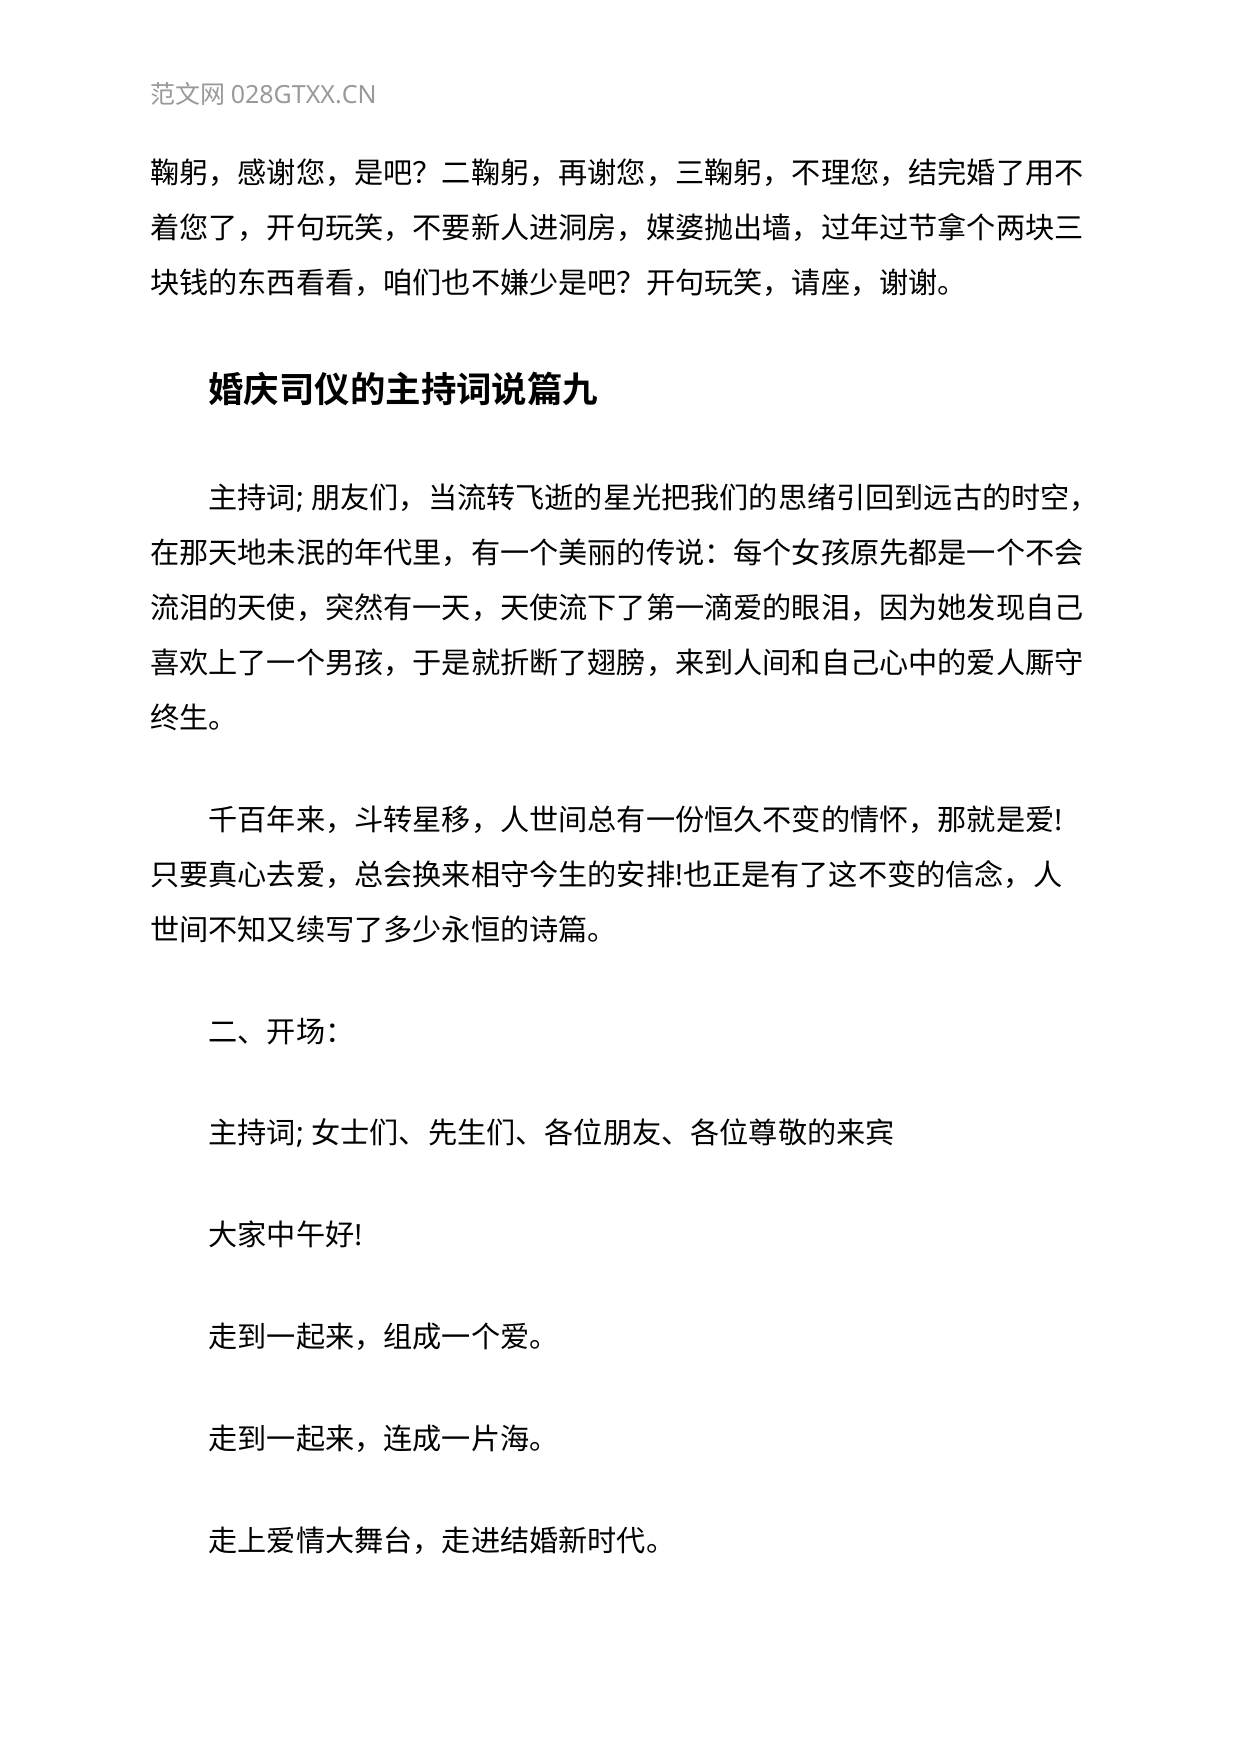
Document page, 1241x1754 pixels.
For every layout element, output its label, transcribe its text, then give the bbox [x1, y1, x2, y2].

text 走上爱情大舞台，走进结婚新时代。 [150, 1517, 1090, 1560]
text 大家中午好! [150, 1212, 1090, 1254]
text 二、开场： [150, 1008, 1090, 1051]
text 主持词; 朋友们，当流转飞逝的星光把我们的思绪引回到远古的时空，在那天地未泯的年代里，有一个美丽的传说：每个女孩原先都是一个不会流泪的天使，突然有一天，天使流下了第一滴爱的眼泪，因为她发现自己喜欢上了一个男孩，于是就折断了翅膀，来到人间和自己心中的爱人厮守终生。 [150, 475, 1090, 737]
text 婚庆司仪的主持词说篇九 [150, 362, 1090, 413]
text 千百年来，斗转星移，人世间总有一份恒久不变的情怀，那就是爱!只要真心去爱，总会换来相守今生的安排!也正是有了这不变的信念，人世间不知又续写了多少永恒的诗篇。 [150, 796, 1090, 949]
text 走到一起来，组成一个爱。 [150, 1314, 1090, 1356]
text 主持词; 女士们、先生们、各位朋友、各位尊敬的来宾 [150, 1110, 1090, 1152]
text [150, 150, 1090, 302]
text 走到一起来，连成一片海。 [150, 1416, 1090, 1458]
